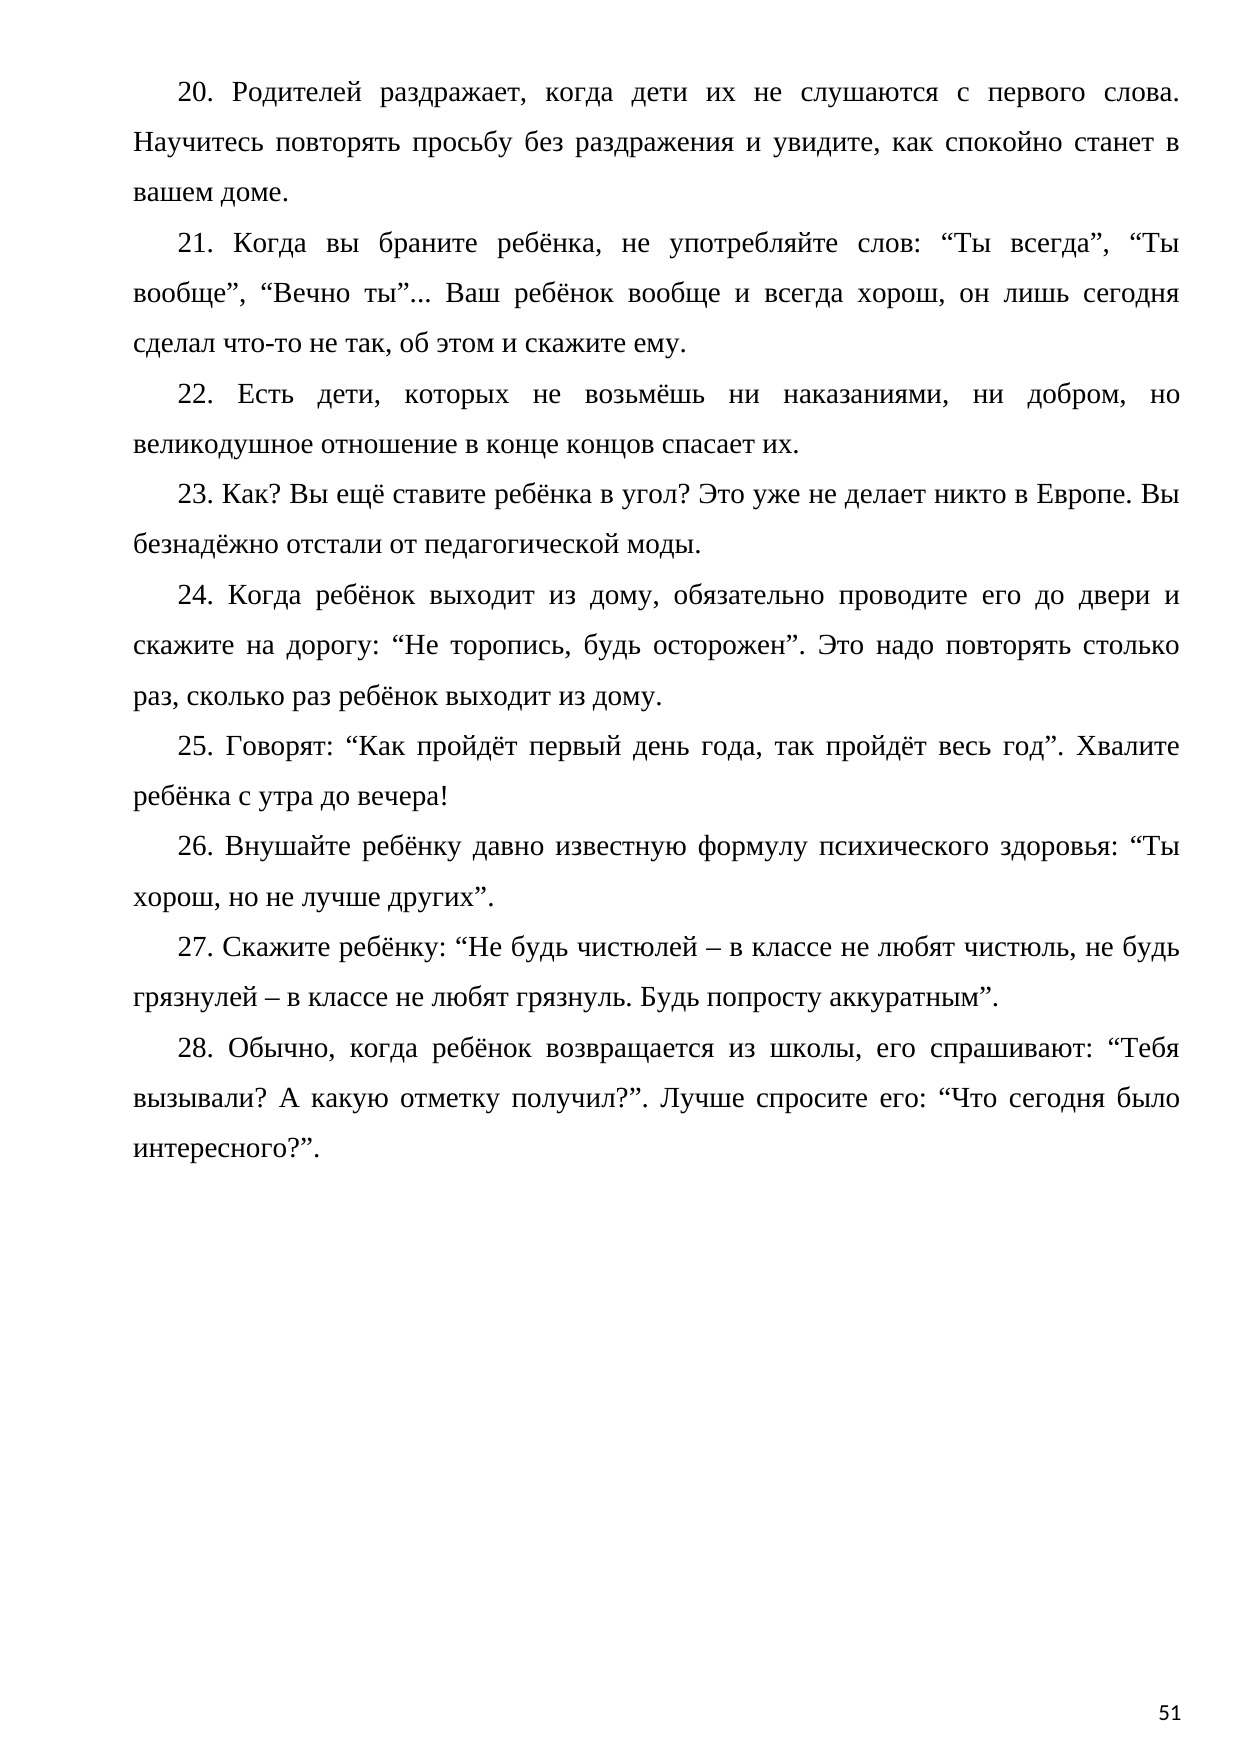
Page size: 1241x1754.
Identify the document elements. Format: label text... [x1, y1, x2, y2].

text 25. Говорят: “Как пройдёт первый день года, так пройдёт весь год”. Хвалите ребёнка с утра до вечера! [133, 728, 1181, 812]
text 28. Обычно, когда ребёнок возвращается из школы, его спрашивают: “Тебя вызывали? А какую отметку получил?”. Лучше спросите его: “Что сегодня было интересного?”. [133, 1030, 1181, 1164]
text 27. Скажите ребёнку: “Не будь чистюлей – в классе не любят чистюль, не будь грязнулей – в классе не любят грязнуль. Будь попросту аккуратным”. [133, 929, 1181, 1013]
text 23. Как? Вы ещё ставите ребёнка в угол? Это уже не делает никто в Европе. Вы безнадёжно отстали от педагогической моды. [133, 476, 1181, 560]
text 26. Внушайте ребёнку давно известную формулу психического здоровья: “Ты хорош, но не лучше других”. [133, 828, 1181, 912]
text 24. Когда ребёнок выходит из дому, обязательно проводите его до двери и скажите на дорогу: “Не торопись, будь осторожен”. Это надо повторять столько раз, сколько раз ребёнок выходит из дому. [133, 577, 1181, 711]
text 21. Когда вы браните ребёнка, не употребляйте слов: “Ты всегда”, “Ты вообще”, “Вечно ты”... Ваш ребёнок вообще и всегда хорош, он лишь сегодня сделал что-то не так, об этом и скажите ему. [133, 225, 1181, 359]
text 20. Родителей раздражает, когда дети их не слушаются с первого слова. Научитесь повторять просьбу без раздражения и увидите, как спокойно станет в вашем доме. [133, 74, 1181, 208]
text 22. Есть дети, которых не возьмёшь ни наказаниями, ни добром, но великодушное отношение в конце концов спасает их. [133, 376, 1181, 459]
